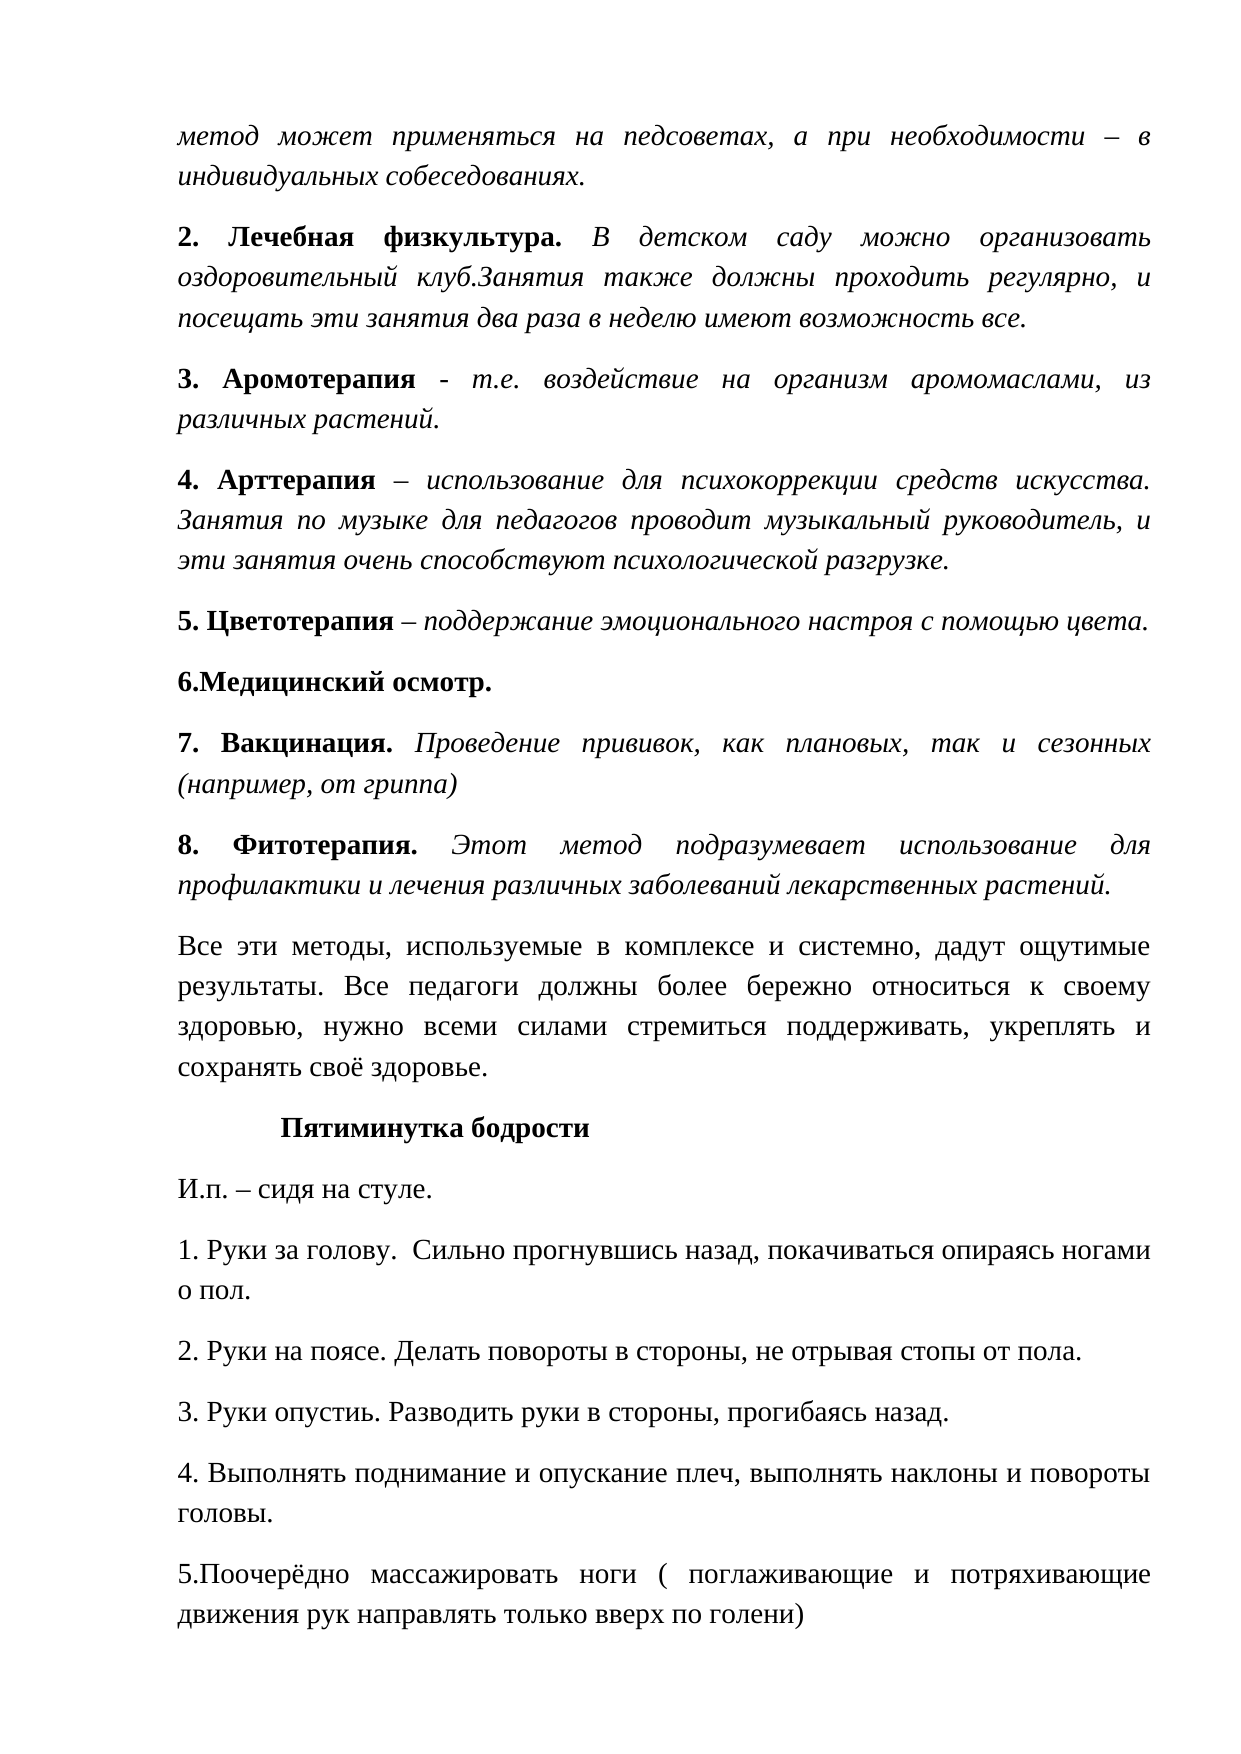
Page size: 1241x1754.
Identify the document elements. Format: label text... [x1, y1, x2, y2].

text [177, 118, 1152, 192]
text 5. Цветотерапия – поддержание эмоционального настроя с помощью цвета. [177, 603, 1152, 637]
text 5.Поочерёдно массажировать ноги ( поглаживающие и потряхивающие движения рук направлять только вверх по голени) [177, 1556, 1152, 1630]
text 1. Руки за голову. Сильно прогнувшись назад, покачиваться опираясь ногами о пол. [177, 1232, 1152, 1306]
text 6.Медицинский осмотр. [177, 664, 1152, 698]
text Все эти методы, используемые в комплексе и системно, дадут ощутимые результаты. Все педагоги должны более бережно относиться к своему здоровью, нужно всеми силами стремиться поддерживать, укреплять и сохранять своё здоровье. [177, 928, 1152, 1082]
text 4. Арттерапия – использование для психокоррекции средств искусства. Занятия по музыке для педагогов проводит музыкальный руководитель, и эти занятия очень способствуют психологической разгрузке. [177, 462, 1152, 576]
text 4. Выполнять поднимание и опускание плеч, выполнять наклоны и повороты головы. [177, 1455, 1152, 1529]
text 3. Аромотерапия - т.е. воздействие на организм аромомаслами, из различных растений. [177, 361, 1152, 434]
text Пятиминутка бодрости [177, 1110, 1152, 1143]
text И.п. – сидя на стуле. [177, 1171, 1152, 1204]
text 2. Лечебная физкультура. В детском саду можно организовать оздоровительный клуб.Занятия также должны проходить регулярно, и посещать эти занятия два раза в неделю имеют возможность все. [177, 219, 1152, 333]
text 8. Фитотерапия. Этот метод подразумевает использование для профилактики и лечения различных заболеваний лекарственных растений. [177, 827, 1152, 901]
text 7. Вакцинация. Проведение прививок, как плановых, так и сезонных (например, от гриппа) [177, 726, 1152, 799]
text 3. Руки опустиь. Разводить руки в стороны, прогибаясь назад. [177, 1394, 1152, 1428]
text 2. Руки на поясе. Делать повороты в стороны, не отрывая стопы от пола. [177, 1333, 1152, 1367]
